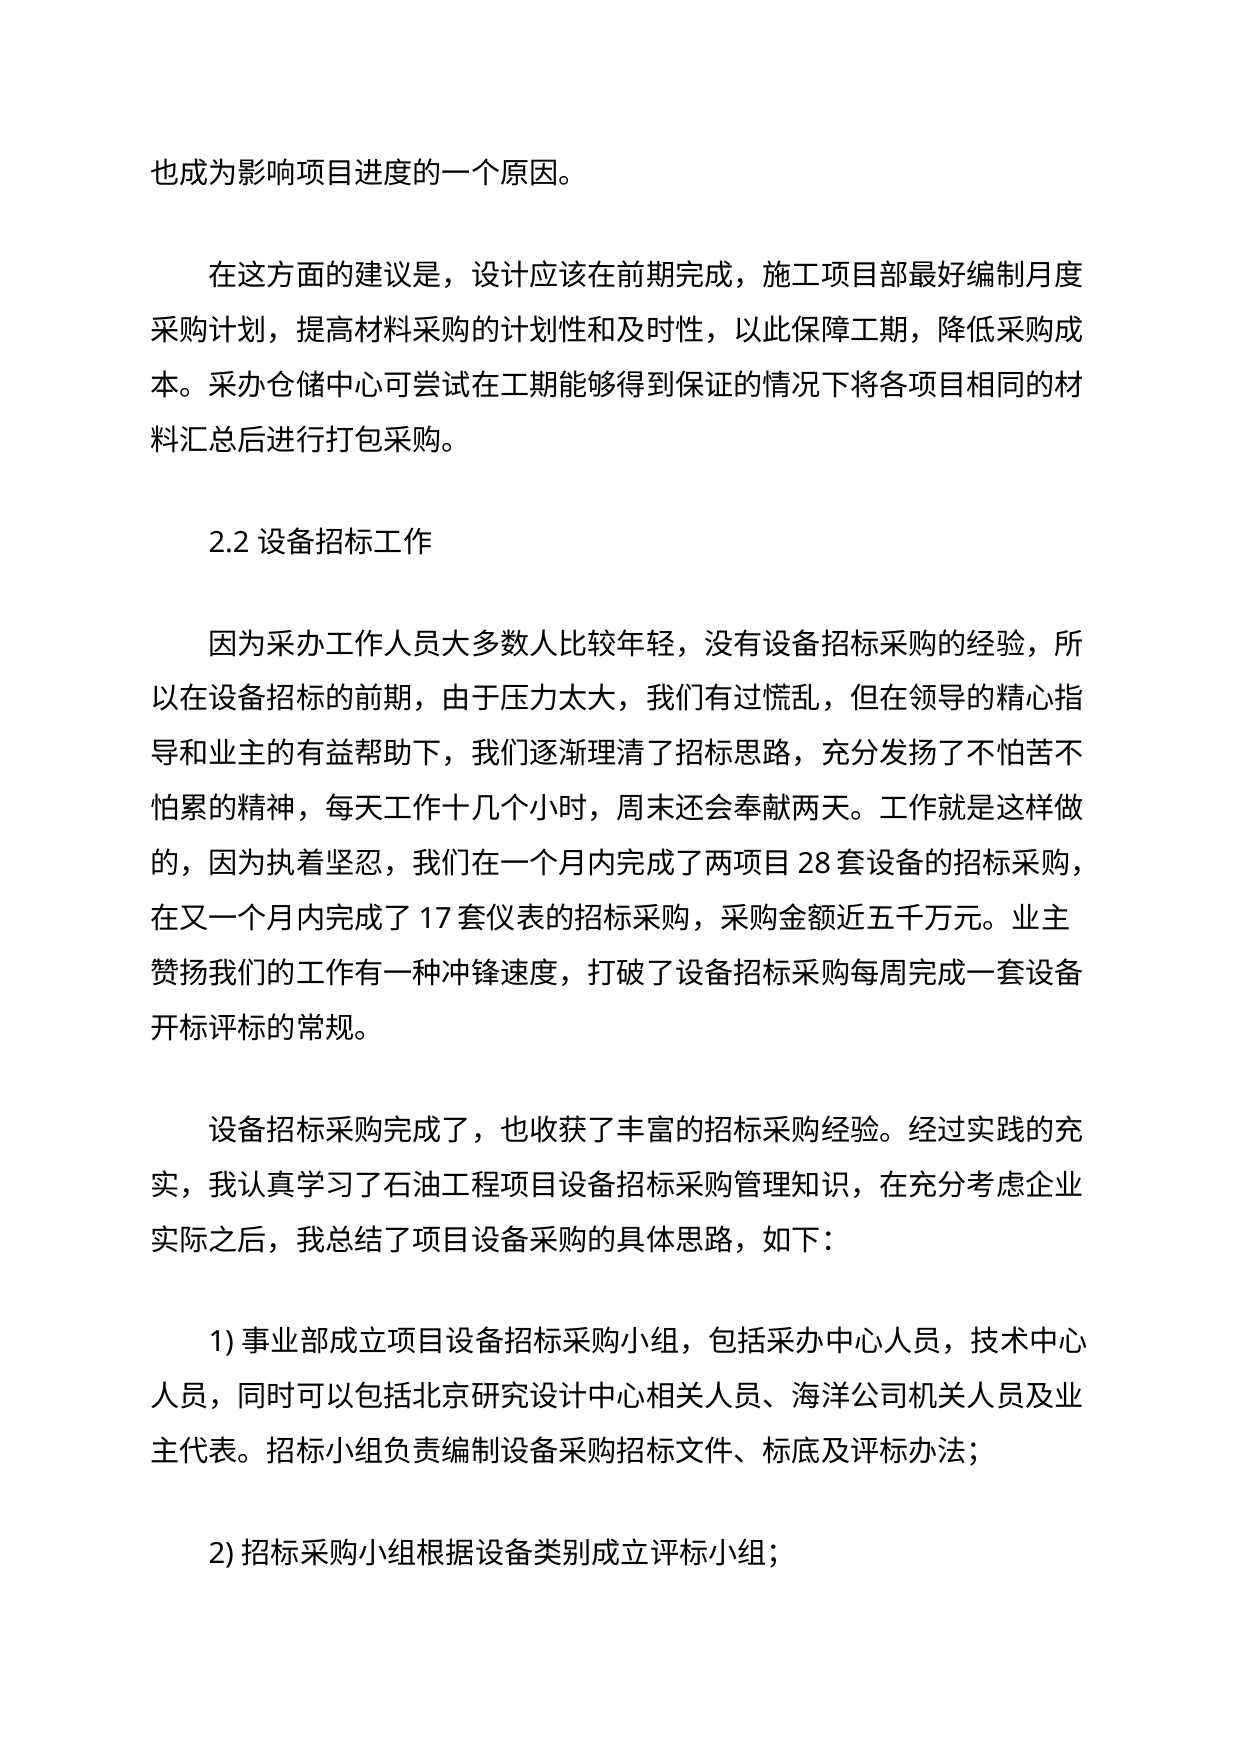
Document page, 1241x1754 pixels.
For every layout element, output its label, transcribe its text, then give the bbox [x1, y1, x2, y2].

text 1) 事业部成立项目设备招标采购小组，包括采办中心人员，技术中心人员，同时可以包括北京研究设计中心相关人员、海洋公司机关人员及业主代表。招标小组负责编制设备采购招标文件、标底及评标办法； [150, 1318, 1090, 1470]
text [150, 150, 1090, 192]
text 2) 招标采购小组根据设备类别成立评标小组； [150, 1530, 1090, 1572]
text 2.2 设备招标工作 [150, 518, 1090, 561]
text 设备招标采购完成了，也收获了丰富的招标采购经验。经过实践的充实，我认真学习了石油工程项目设备招标采购管理知识，在充分考虑企业实际之后，我总结了项目设备采购的具体思路，如下： [150, 1106, 1090, 1258]
text 在这方面的建议是，设计应该在前期完成，施工项目部最好编制月度采购计划，提高材料采购的计划性和及时性，以此保障工期，降低采购成本。采办仓储中心可尝试在工期能够得到保证的情况下将各项目相同的材料汇总后进行打包采购。 [150, 252, 1090, 459]
text 因为采办工作人员大多数人比较年轻，没有设备招标采购的经验，所以在设备招标的前期，由于压力太大，我们有过慌乱，但在领导的精心指导和业主的有益帮助下，我们逐渐理清了招标思路，充分发扬了不怕苦不怕累的精神，每天工作十几个小时，周末还会奉献两天。工作就是这样做的，因为执着坚忍，我们在一个月内完成了两项目28套设备的招标采购，在又一个月内完成了17套仪表的招标采购，采购金额近五千万元。业主赞扬我们的工作有一种冲锋速度，打破了设备招标采购每周完成一套设备开标评标的常规。 [150, 620, 1090, 1047]
